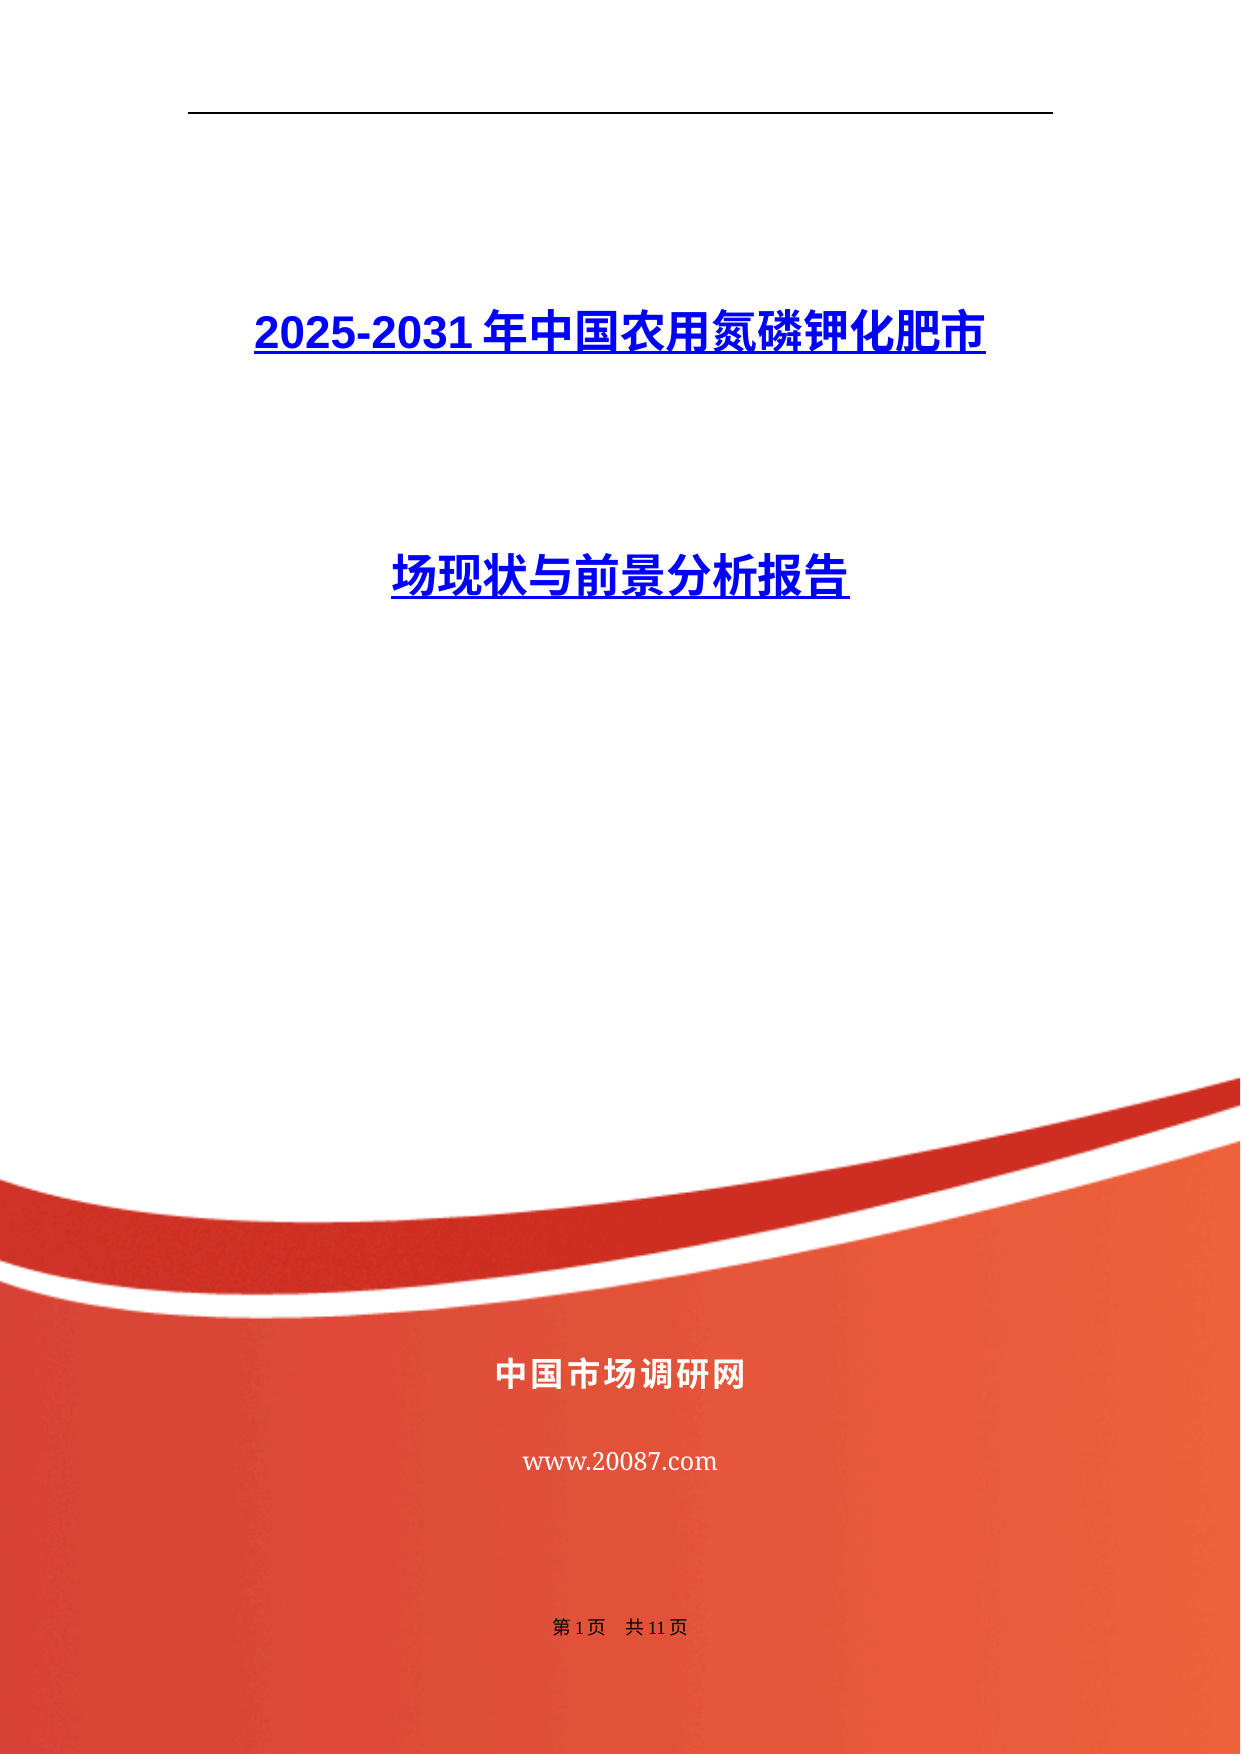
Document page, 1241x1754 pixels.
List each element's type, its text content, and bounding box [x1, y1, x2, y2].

subtitle 中国市场调研网 [187, 1339, 1053, 1404]
table_header 2025-2031年中国农用氮磷钾化肥市场现状与前景分析报告 [188, 207, 1053, 773]
picture [0, 1006, 1241, 1754]
text www.20087.com [187, 1428, 1053, 1493]
